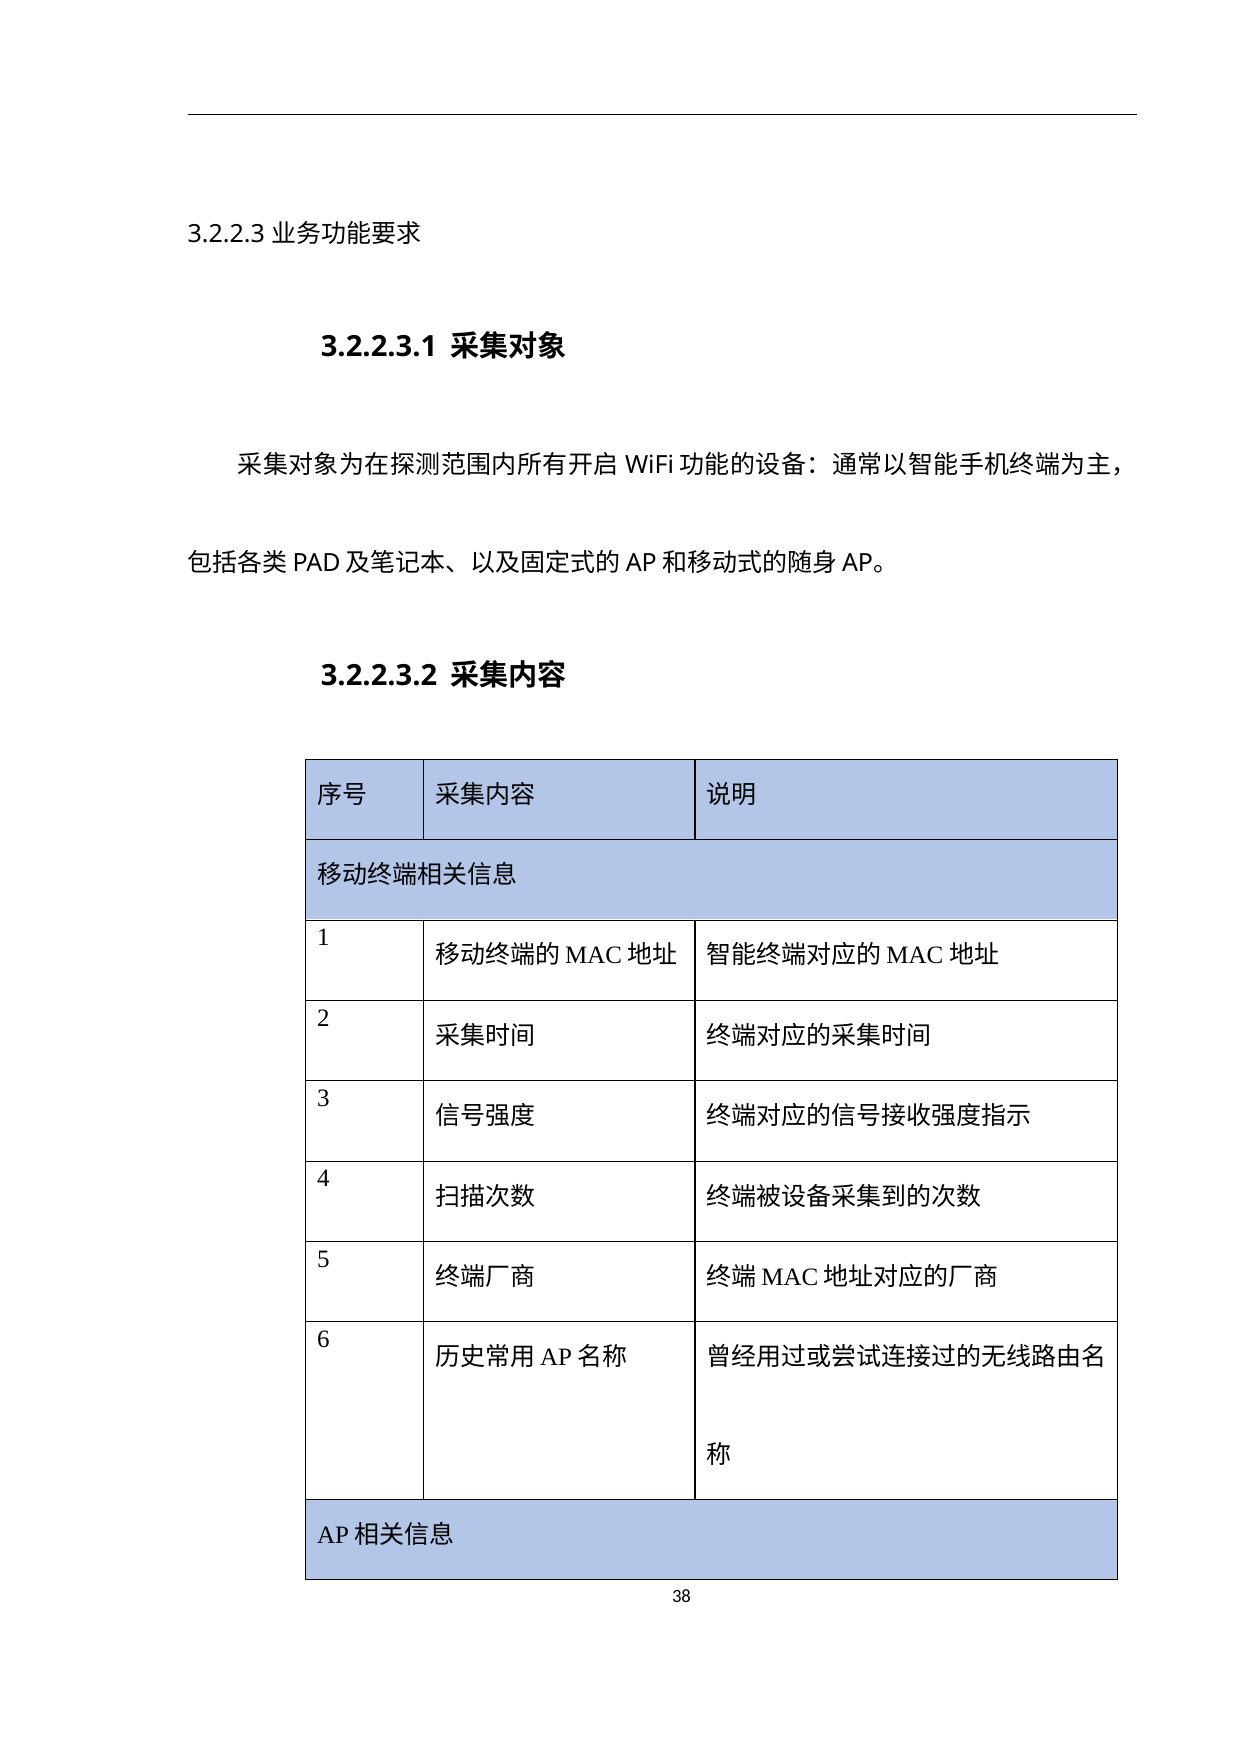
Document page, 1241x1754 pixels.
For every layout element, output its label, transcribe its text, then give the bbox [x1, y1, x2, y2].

subtitle 业务功能要求 [187, 199, 1137, 264]
table_cell 5 [306, 1242, 423, 1321]
table_cell 曾经用过或尝试连接过的无线路由名称 [696, 1322, 1117, 1499]
table_cell 终端对应的信号接收强度指示 [696, 1081, 1117, 1161]
table_cell 终端MAC地址对应的厂商 [696, 1242, 1117, 1321]
subtitle 采集内容 [321, 640, 1137, 705]
table_cell 终端对应的采集时间 [696, 1001, 1117, 1080]
table_cell 移动终端的MAC地址 [424, 921, 694, 1000]
table_header 序号 [306, 760, 423, 839]
table_cell 2 [306, 1001, 423, 1080]
table_cell 1 [306, 921, 423, 1000]
table_cell 终端被设备采集到的次数 [696, 1162, 1117, 1241]
subtitle 采集对象 [321, 311, 1137, 376]
table_cell 3 [306, 1081, 423, 1161]
table_cell 采集时间 [424, 1001, 694, 1080]
table_cell 智能终端对应的MAC 地址 [696, 921, 1117, 1000]
table_cell 历史常用AP名称 [424, 1322, 694, 1499]
table_cell 6 [306, 1322, 423, 1499]
table_header 说明 [696, 760, 1117, 839]
table_cell 移动终端相关信息 [306, 840, 1117, 919]
table_header 采集内容 [424, 760, 694, 839]
text 采集对象为在探测范围内所有开启WiFi功能的设备：通常以智能手机终端为主，包括各类PAD及笔记本、以及固定式的AP和移动式的随身AP。 [187, 430, 1137, 593]
table_cell AP相关信息 [306, 1500, 1117, 1579]
table_cell 终端厂商 [424, 1242, 694, 1321]
table_cell 4 [306, 1162, 423, 1241]
table_cell 扫描次数 [424, 1162, 694, 1241]
table_cell 信号强度 [424, 1081, 694, 1161]
